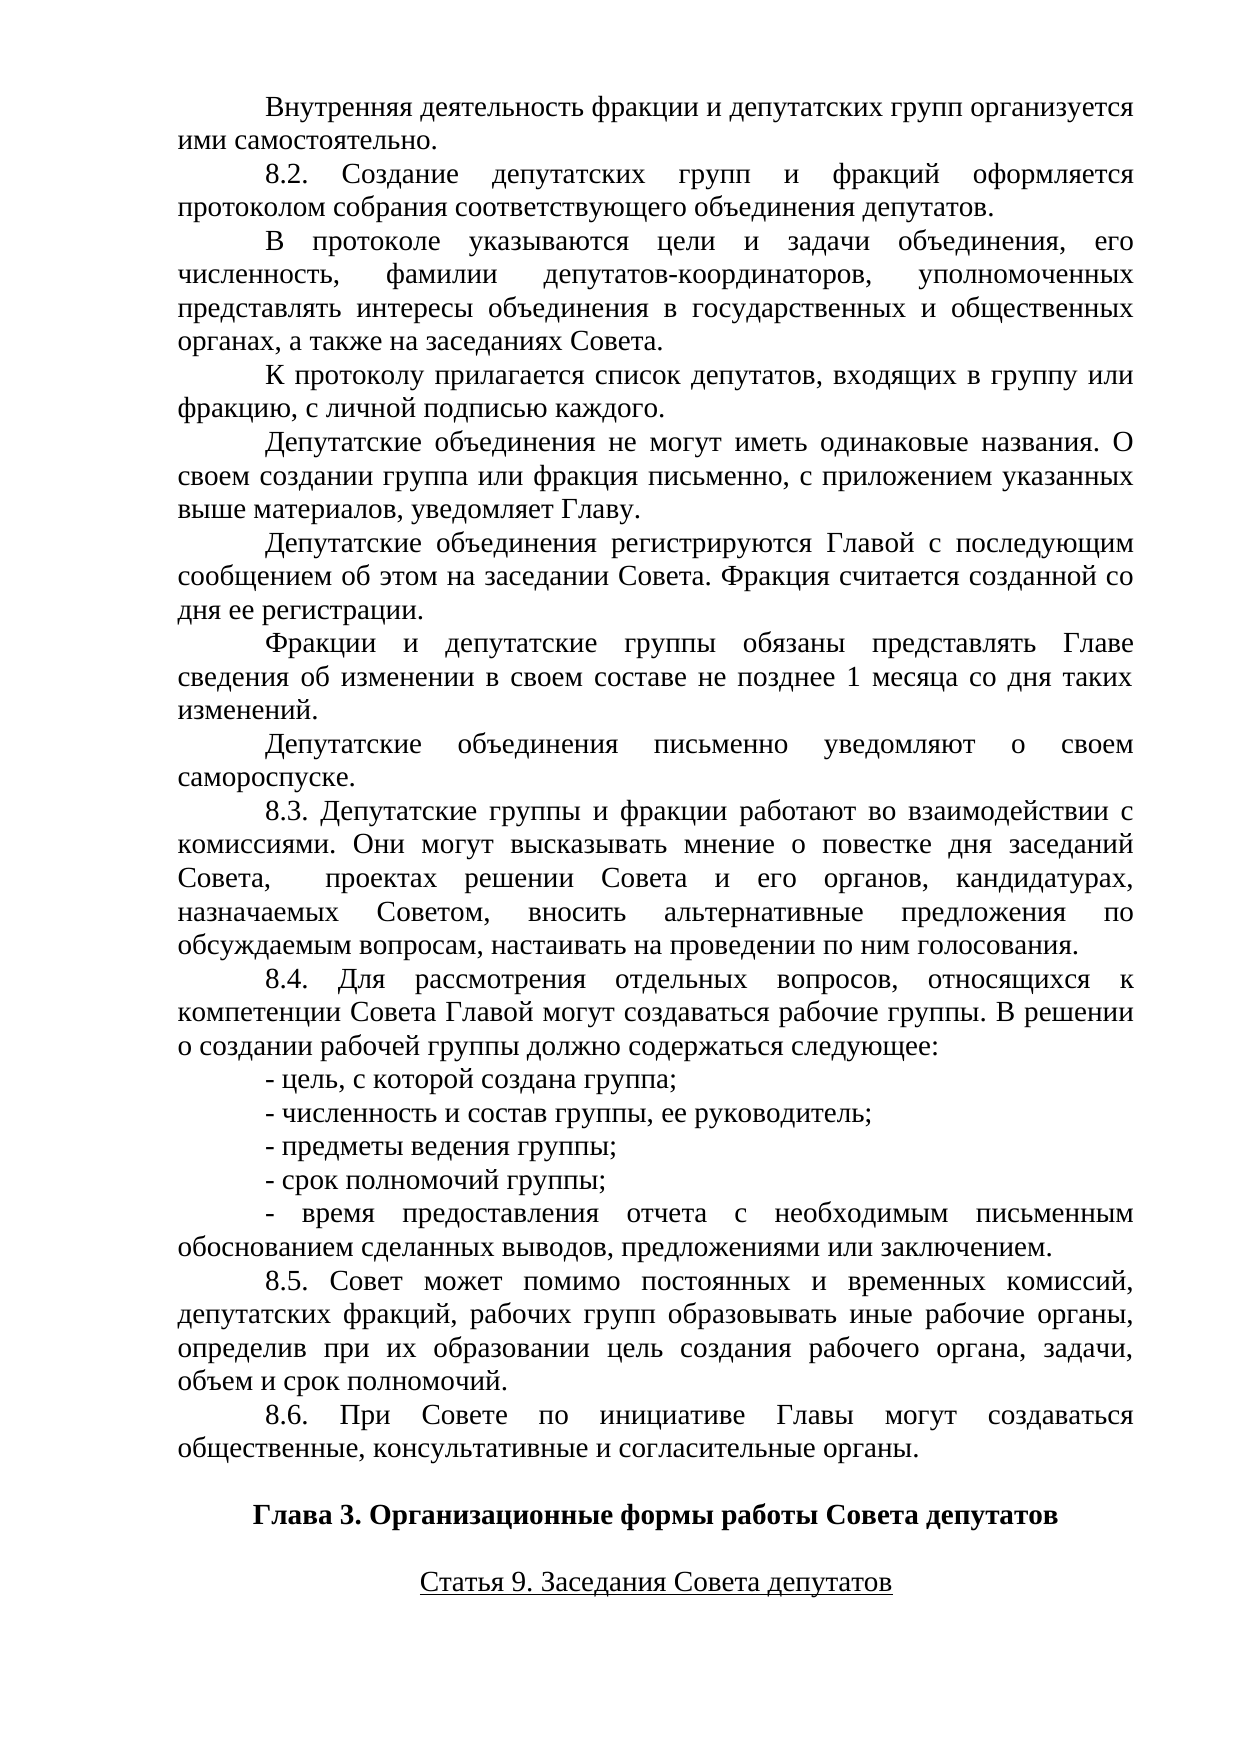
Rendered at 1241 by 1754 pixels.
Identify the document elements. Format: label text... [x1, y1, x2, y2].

text - срок полномочий группы; [177, 1162, 1134, 1196]
text Депутатские объединения регистрируются Главой с последующим сообщением об этом на заседании Совета. Фракция считается созданной со дня ее регистрации. [177, 525, 1134, 625]
text - время предоставления отчета с необходимым письменным обоснованием сделанных выводов, предложениями или заключением. [177, 1196, 1134, 1263]
text 8.2. Создание депутатских групп и фракций оформляется протоколом собрания соответствующего объединения депутатов. [177, 156, 1134, 223]
text Статья 9. Заседания Совета депутатов [177, 1564, 1134, 1598]
text Глава 3. Организационные формы работы Совета депутатов [177, 1497, 1134, 1531]
text - предметы ведения группы; [177, 1128, 1134, 1162]
text В протоколе указываются цели и задачи объединения, его численность, фамилии депутатов-координаторов, уполномоченных представлять интересы объединения в государственных и общественных органах, а также на заседаниях Совета. [177, 223, 1134, 357]
text Депутатские объединения не могут иметь одинаковые названия. О своем создании группа или фракция письменно, с приложением указанных выше материалов, уведомляет Главу. [177, 424, 1134, 525]
text Внутренняя деятельность фракции и депутатских групп организуется ими самостоятельно. [177, 89, 1134, 156]
text Фракции и депутатские группы обязаны представлять Главе сведения об изменении в своем составе не позднее 1 месяца со дня таких изменений. [177, 625, 1134, 726]
text - цель, с которой создана группа; [177, 1061, 1134, 1095]
text К протоколу прилагается список депутатов, входящих в группу или фракцию, с личной подписью каждого. [177, 357, 1134, 424]
text 8.6. При Совете по инициативе Главы могут создаваться общественные, консультативные и согласительные органы. [177, 1397, 1134, 1464]
text 8.3. Депутатские группы и фракции работают во взаимодействии с комиссиями. Они могут высказывать мнение о повестке дня заседаний Совета, проектах решении Совета и его органов, кандидатурах, назначаемых Советом, вносить альтернативные предложения по обсуждаемым вопросам, настаивать на проведении по ним голосования. [177, 793, 1134, 961]
text - численность и состав группы, ее руководитель; [177, 1095, 1134, 1128]
text 8.5. Совет может помимо постоянных и временных комиссий, депутатских фракций, рабочих групп образовывать иные рабочие органы, определив при их образовании цель создания рабочего органа, задачи, объем и срок полномочий. [177, 1263, 1134, 1397]
text 8.4. Для рассмотрения отдельных вопросов, относящихся к компетенции Совета Главой могут создаваться рабочие группы. В решении о создании рабочей группы должно содержаться следующее: [177, 961, 1134, 1061]
text Депутатские объединения письменно уведомляют о своем самороспуске. [177, 726, 1134, 793]
